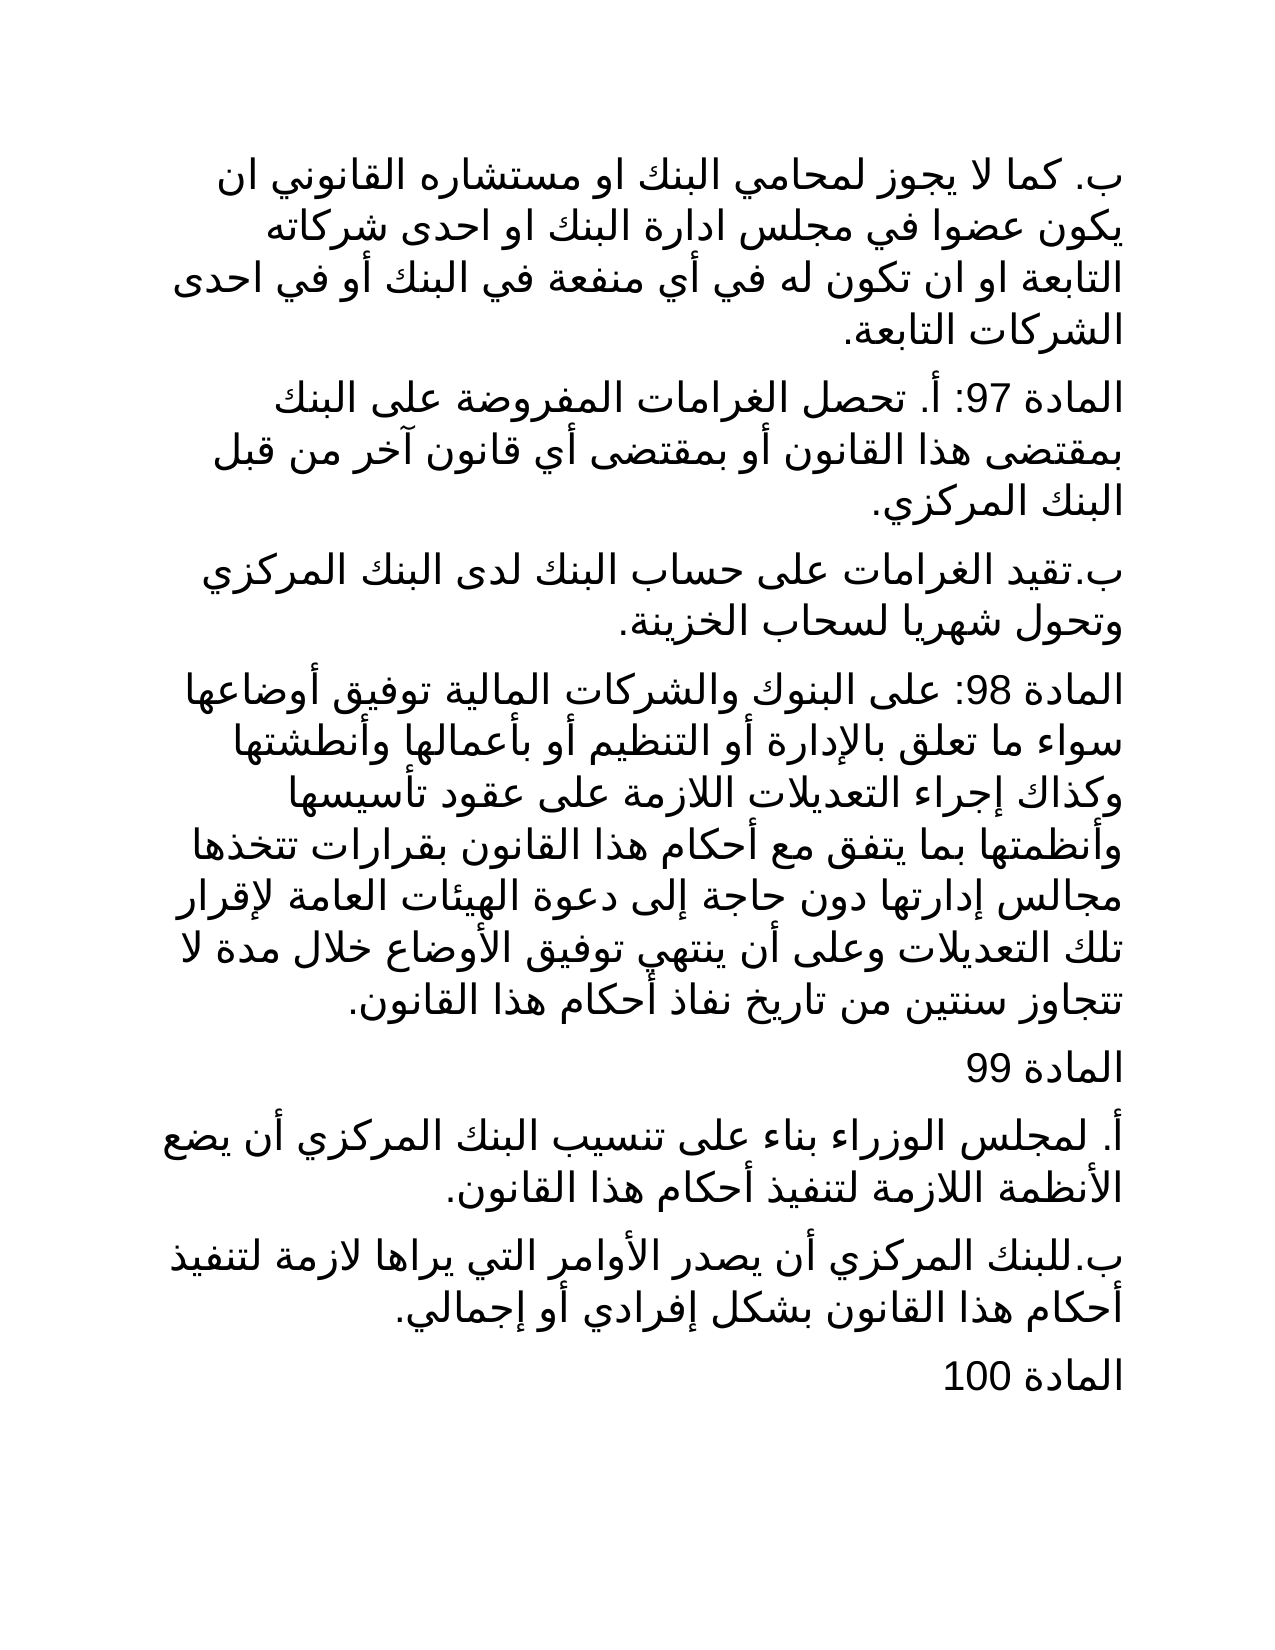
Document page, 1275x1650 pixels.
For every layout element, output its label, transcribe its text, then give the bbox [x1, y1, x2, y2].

text ب.للبنك المركزي أن يصدر الأوامر التي يراها لازمة لتنفيذ أحكام هذا القانون بشكل إفرادي أو إجمالي. [150, 1232, 1125, 1331]
text المادة 97: أ. تحصل الغرامات المفروضة على البنك بمقتضى هذا القانون أو بمقتضى أي قانون آخر من قبل البنك المركزي. [150, 373, 1125, 524]
text ب. كما لا يجوز لمحامي البنك او مستشاره القانوني ان يكون عضوا في مجلس ادارة البنك او احدى شركاته التابعة او ان تكون له في أي منفعة في البنك أو في احدى الشركات التابعة. [150, 150, 1125, 353]
text المادة 99 [150, 1043, 1125, 1091]
text المادة 100 [150, 1352, 1125, 1399]
text أ. لمجلس الوزراء بناء على تنسيب البنك المركزي أن يضع الأنظمة اللازمة لتنفيذ أحكام هذا القانون. [150, 1112, 1125, 1211]
text ب.تقيد الغرامات على حساب البنك لدى البنك المركزي وتحول شهريا لسحاب الخزينة. [150, 545, 1125, 644]
text المادة 98: على البنوك والشركات المالية توفيق أوضاعها سواء ما تعلق بالإدارة أو التنظيم أو بأعمالها وأنطشتها وكذاك إجراء التعديلات اللازمة على عقود تأسيسها وأنظمتها بما يتفق مع أحكام هذا القانون بقرارات تتخذها مجالس إدارتها دون حاجة إلى دعوة الهيئات العامة لإقرار تلك التعديلات وعلى أن ينتهي توفيق الأوضاع خلال مدة لا تتجاوز سنتين من تاريخ نفاذ أحكام هذا القانون. [150, 665, 1125, 1023]
